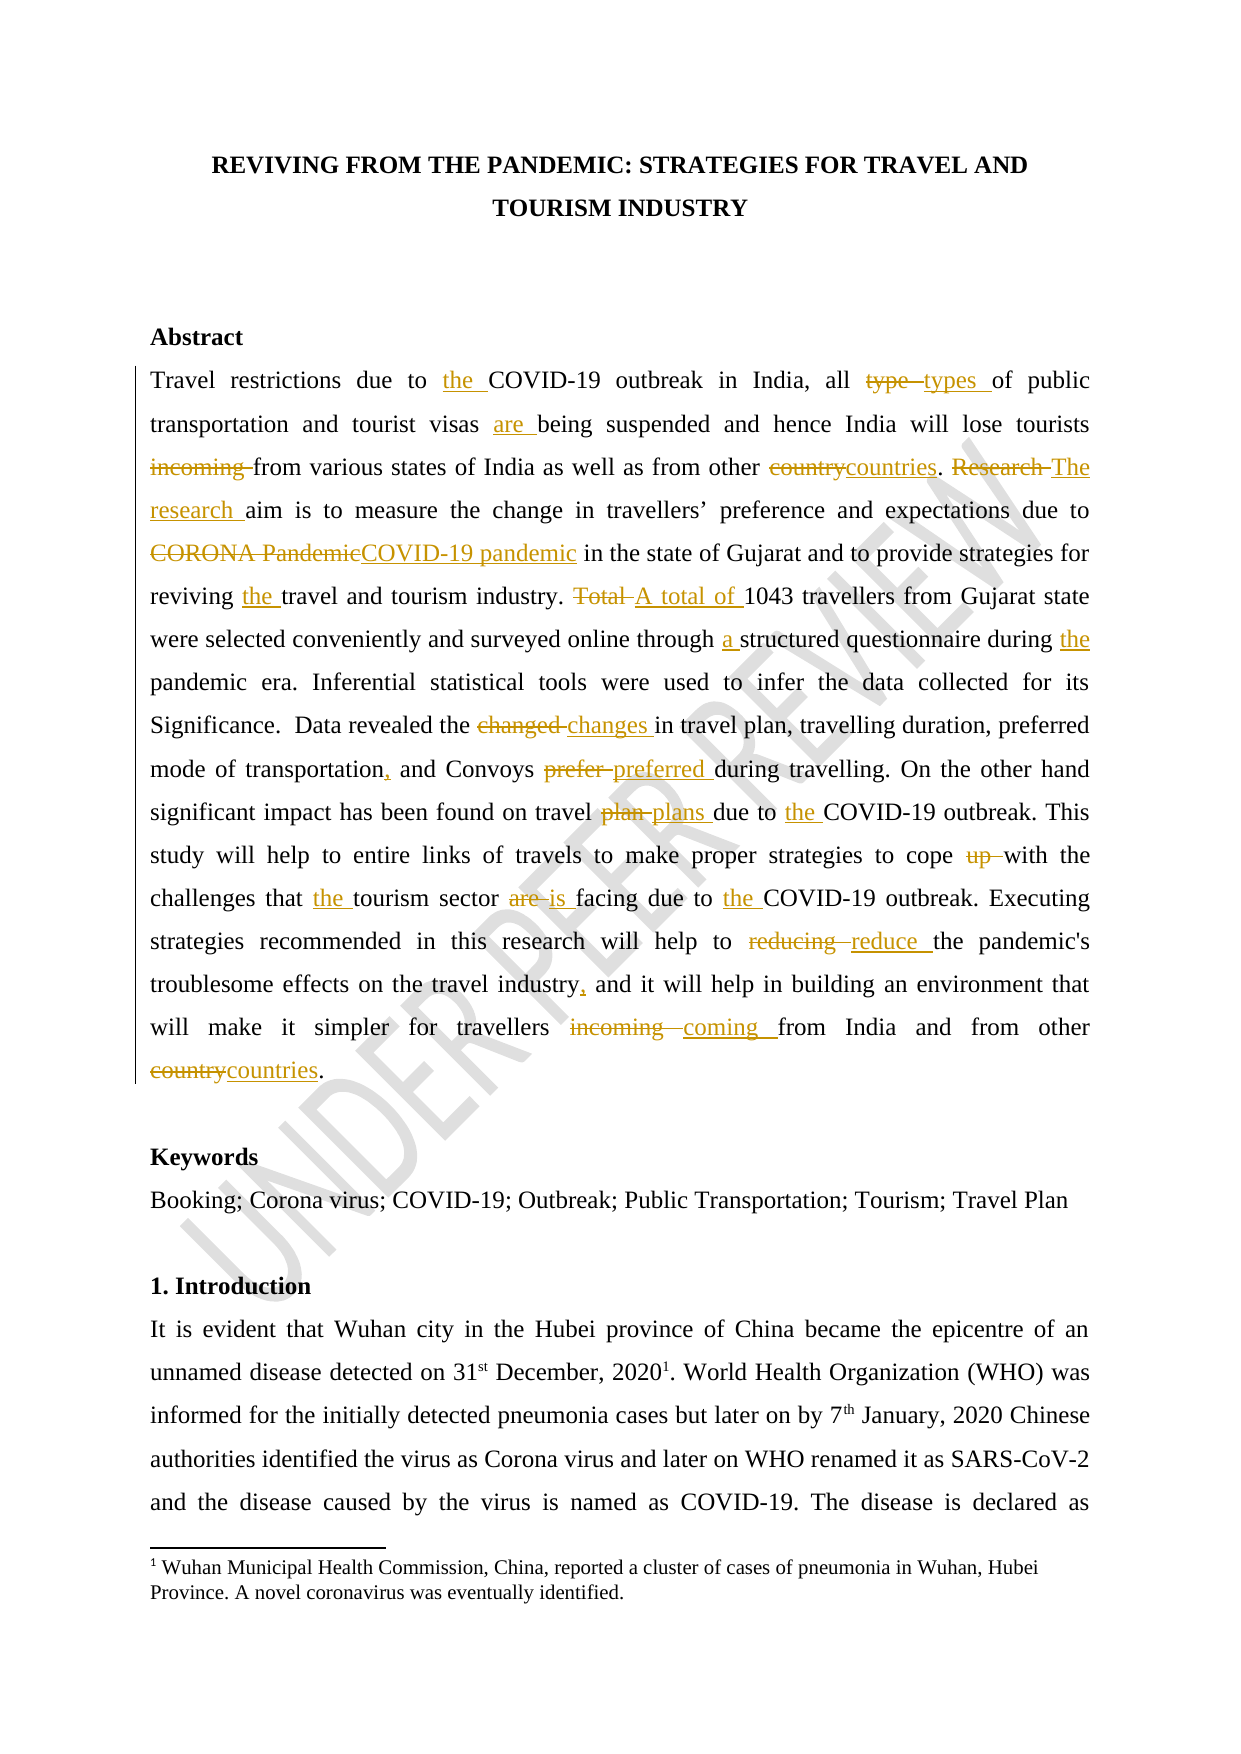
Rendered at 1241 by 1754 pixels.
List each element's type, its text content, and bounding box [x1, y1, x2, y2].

text Booking; Corona virus; COVID-19; Outbreak; Public Transportation; Tourism; Travel Plan [150, 1185, 1090, 1214]
text REVIVING FROM THE PANDEMIC: STRATEGIES FOR TRAVEL AND TOURISM INDUSTRY [150, 150, 1090, 222]
text Travel restrictions due to COVID-19 outbreak in India, all of public transportation and tourist visas being suspended and hence India will lose tourists from various states of India as well as from other . aim is to measure the change in travellers’ preference and expectations due to in the state of Gujarat and to provide strategies for reviving travel and tourism industry. 1043 travellers from Gujarat state were selected conveniently and surveyed online through structured questionnaire during pandemic era. Inferential statistical tools were used to infer the data collected for its Significance. Data revealed the in travel plan, travelling duration, preferred mode of transportation and Convoys during travelling. On the other hand significant impact has been found on travel due to COVID-19 outbreak. This study will help to entire links of travels to make proper strategies to cope with the challenges that tourism sector facing due to COVID-19 outbreak. Executing strategies recommended in this research will help to the pandemic's troublesome effects on the travel industry and it will help in building an environment that will make it simpler for travellers from India and from other . [150, 366, 1090, 1084]
text Keywords [150, 1142, 1090, 1171]
text Abstract [150, 322, 1090, 351]
text 1. Introduction [150, 1271, 1090, 1300]
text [150, 1314, 1090, 1516]
